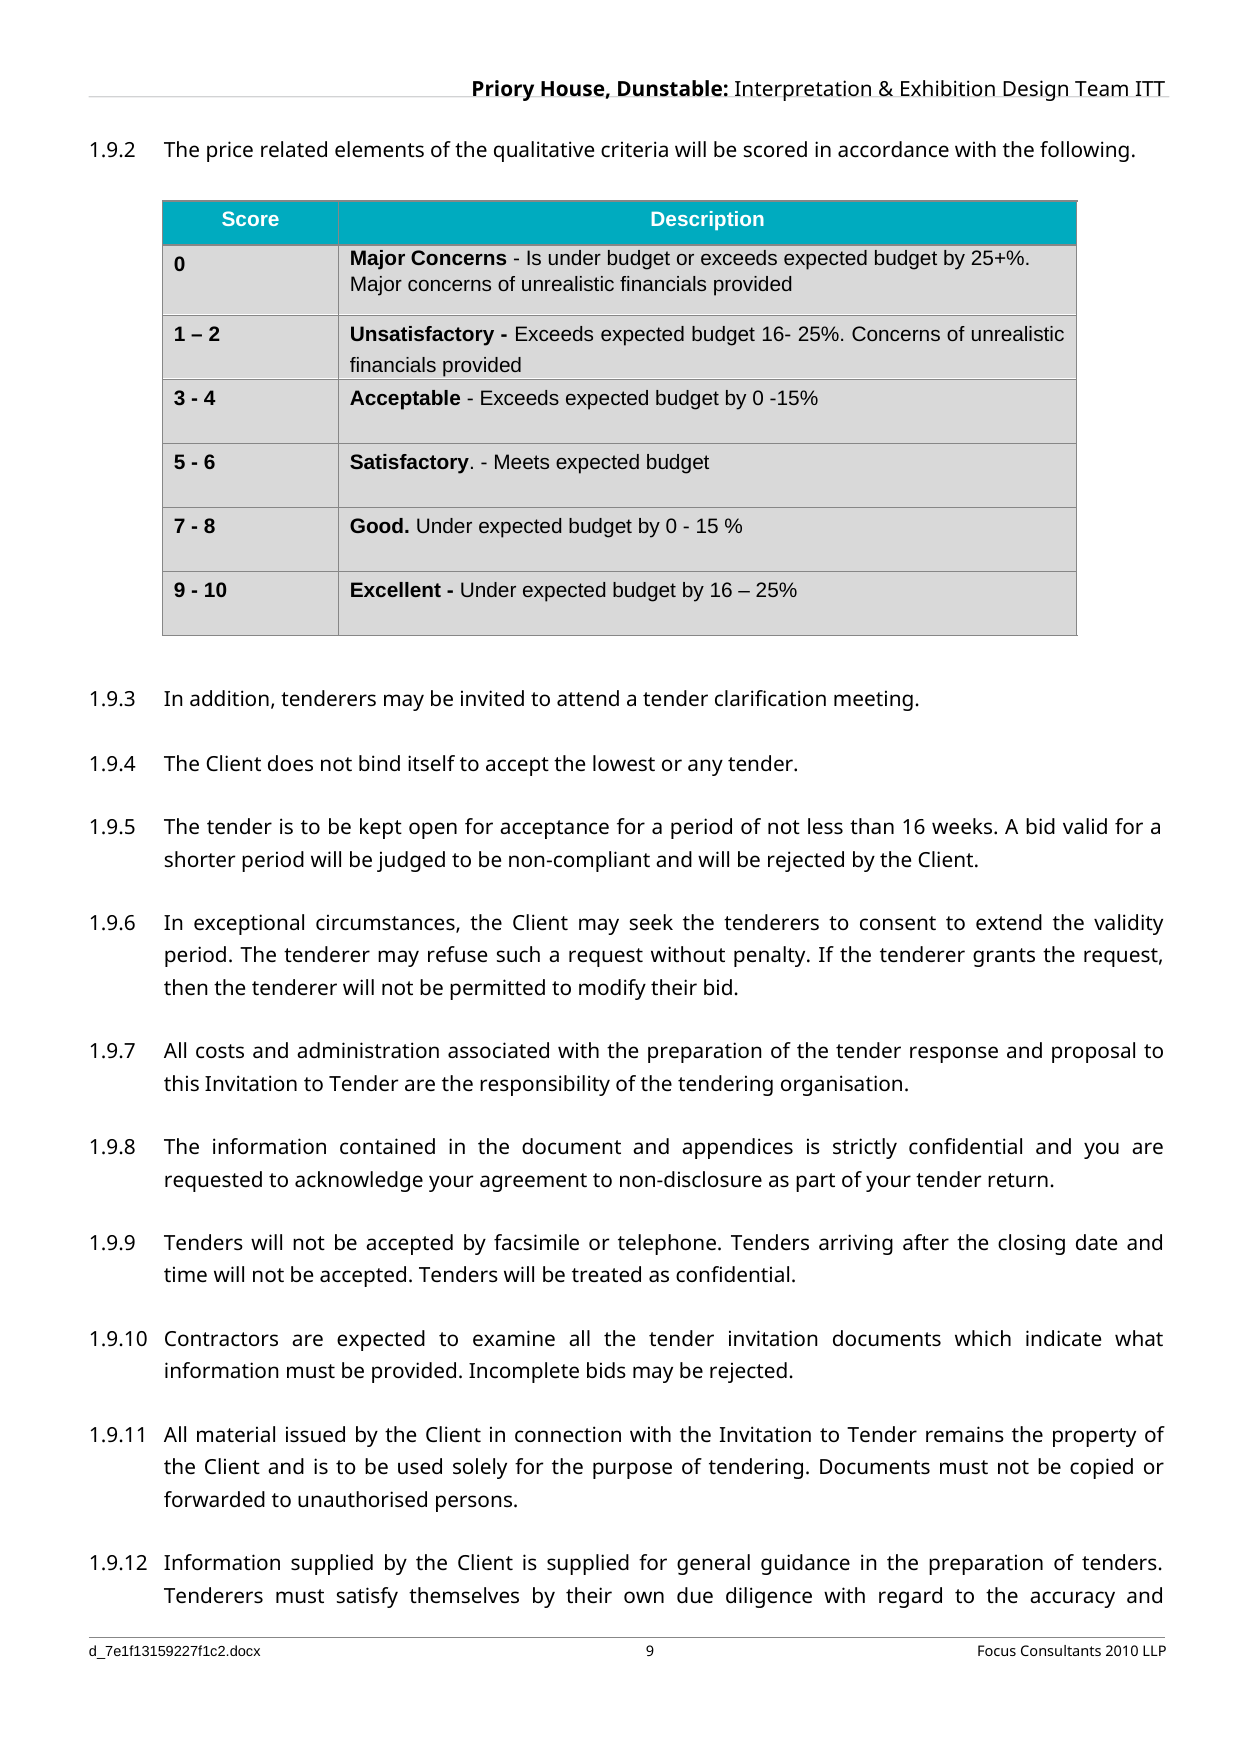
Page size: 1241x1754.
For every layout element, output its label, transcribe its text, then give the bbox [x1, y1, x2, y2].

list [89, 1548, 1165, 1609]
table_cell Good. Under expected budget by 0 - 15 % [339, 508, 1076, 571]
list Contractors are expected to examine all the tender invitation documents which indicate what information must be provided. Incomplete bids may be rejected. [89, 1324, 1165, 1385]
table_cell 0 [163, 246, 338, 314]
list In exceptional circumstances, the Client may seek the tenderers to consent to extend the validity period. The tenderer may refuse such a request without penalty. If the tenderer grants the request, then the tenderer will not be permitted to modify their bid. [89, 908, 1165, 1002]
table_cell Excellent - Under expected budget by 16 – 25% [339, 572, 1076, 635]
table_header Score [163, 202, 338, 244]
table_cell 1 – 2 [163, 316, 338, 378]
list In addition, tenderers may be invited to attend a tender clarification meeting. [89, 684, 1165, 712]
list The information contained in the document and appendices is strictly confidential and you are requested to acknowledge your agreement to non-disclosure as part of your tender return. [89, 1132, 1165, 1193]
table_cell 9 - 10 [163, 572, 338, 635]
list Tenders will not be accepted by facsimile or telephone. Tenders arriving after the closing date and time will not be accepted. Tenders will be treated as confidential. [89, 1228, 1165, 1289]
table_header Description [339, 202, 1076, 244]
list The price related elements of the qualitative criteria will be scored in accordance with the following. [89, 135, 1165, 163]
table_cell Unsatisfactory - Exceeds expected budget 16- 25%. Concerns of unrealistic financials provided [339, 316, 1076, 378]
list All material issued by the Client in connection with the Invitation to Tender remains the property of the Client and is to be used solely for the purpose of tendering. Documents must not be copied or forwarded to unauthorised persons. [89, 1420, 1165, 1513]
table_cell Major Concerns - Is under budget or exceeds expected budget by 25+%. Major concerns of unrealistic financials provided [339, 246, 1076, 314]
table_cell Satisfactory. - Meets expected budget [339, 444, 1076, 507]
table_cell 3 - 4 [163, 380, 338, 443]
list The tender is to be kept open for acceptance for a period of not less than 16 weeks. A bid valid for a shorter period will be judged to be non-compliant and will be rejected by the Client. [89, 812, 1165, 873]
table_cell 5 - 6 [163, 444, 338, 507]
list All costs and administration associated with the preparation of the tender response and proposal to this Invitation to Tender are the responsibility of the tendering organisation. [89, 1036, 1165, 1097]
table_cell Acceptable - Exceeds expected budget by 0 -15% [339, 380, 1076, 443]
table_cell 7 - 8 [163, 508, 338, 571]
list The Client does not bind itself to accept the lowest or any tender. [89, 749, 1165, 777]
